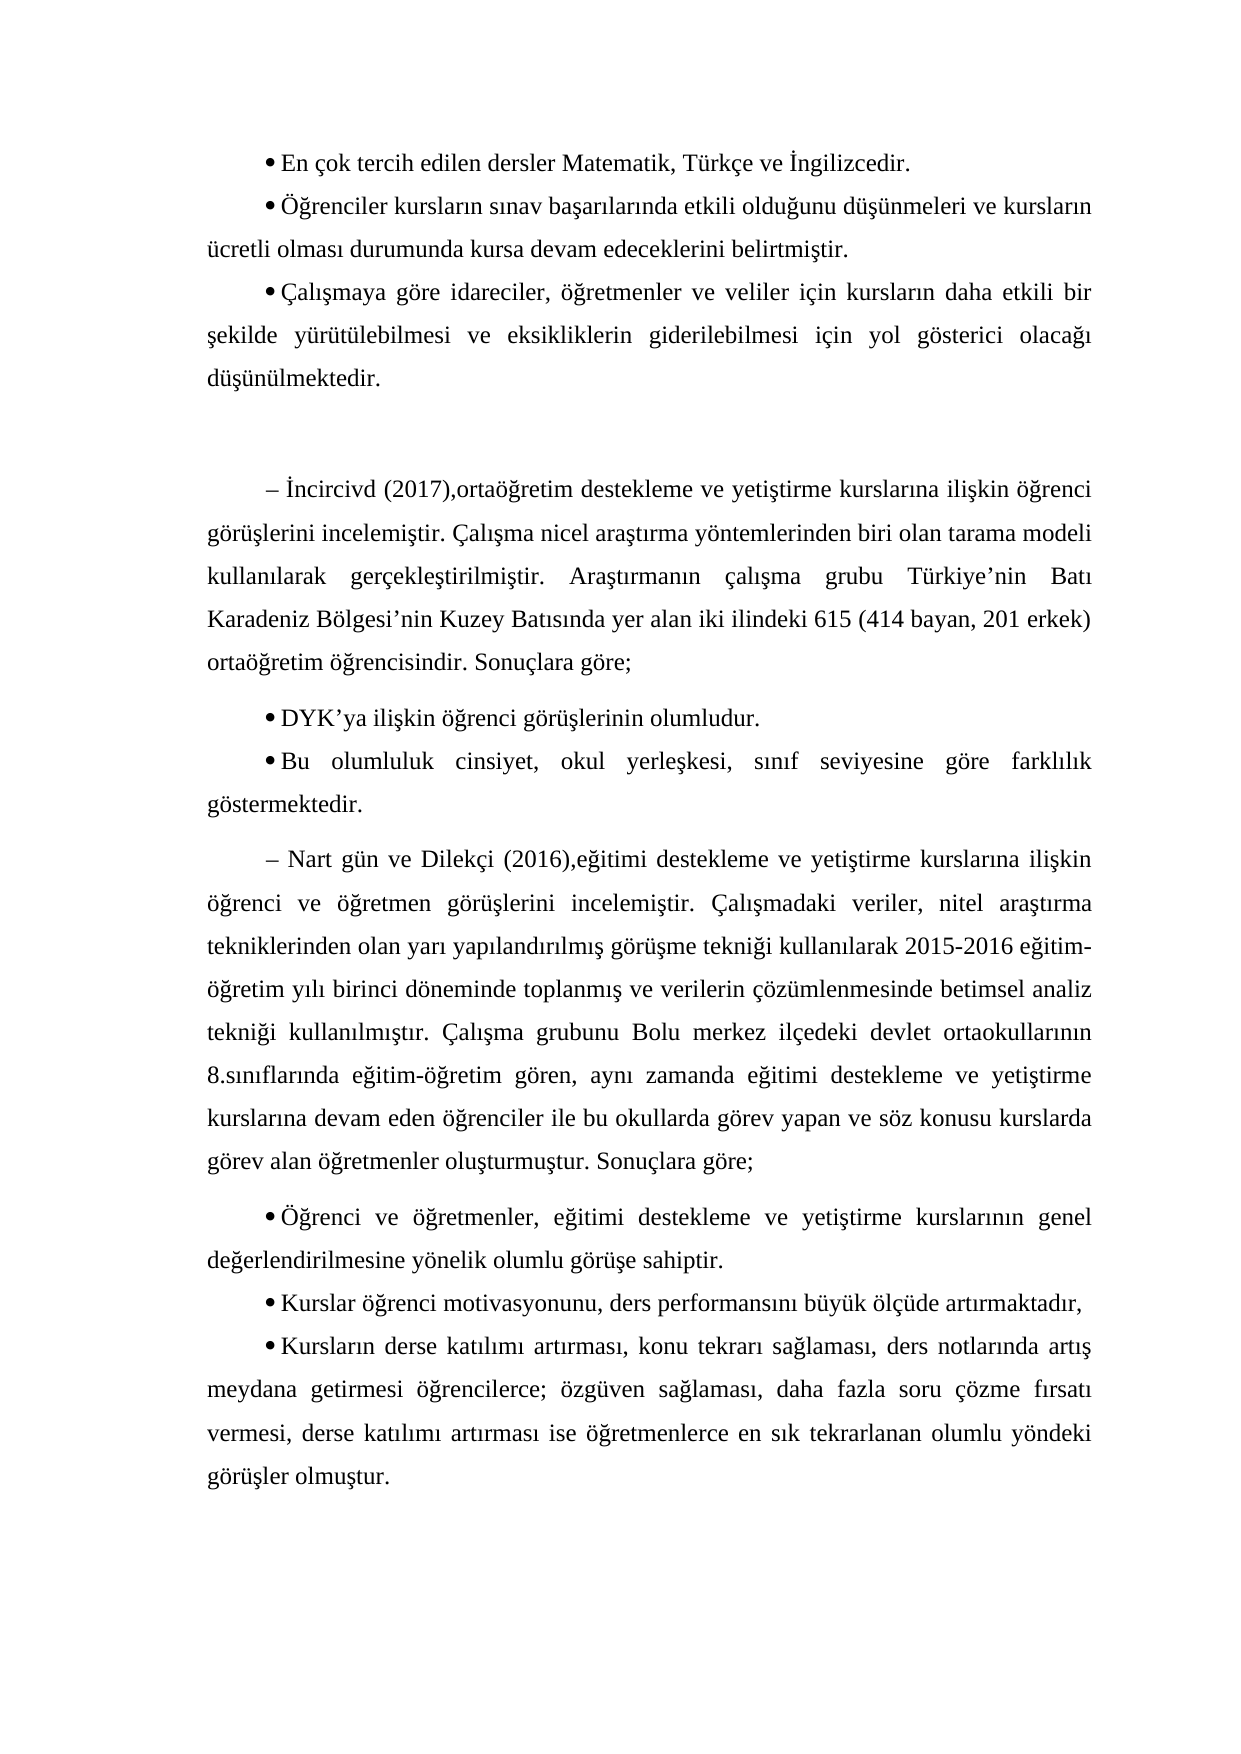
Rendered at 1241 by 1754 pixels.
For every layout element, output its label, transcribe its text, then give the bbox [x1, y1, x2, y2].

list Çalışmaya göre idareciler, öğretmenler ve veliler için kursların daha etkili bir şekilde yürütülebilmesi ve eksikliklerin giderilebilmesi için yol gösterici olacağı düşünülmektedir. [207, 277, 1092, 392]
text – Nart gün ve Dilekçi (2016),eğitimi destekleme ve yetiştirme kurslarına ilişkin öğrenci ve öğretmen görüşlerini incelemiştir. Çalışmadaki veriler, nitel araştırma tekniklerinden olan yarı yapılandırılmış görüşme tekniği kullanılarak 2015-2016 eğitim-öğretim yılı birinci döneminde toplanmış ve verilerin çözümlenmesinde betimsel analiz tekniği kullanılmıştır. Çalışma grubunu Bolu merkez ilçedeki devlet ortaokullarının 8.sınıflarında eğitim-öğretim gören, aynı zamanda eğitimi destekleme ve yetiştirme kurslarına devam eden öğrenciler ile bu okullarda görev yapan ve söz konusu kurslarda görev alan öğretmenler oluşturmuştur. Sonuçlara göre; [207, 844, 1092, 1175]
text – İncircivd (2017),ortaöğretim destekleme ve yetiştirme kurslarına ilişkin öğrenci görüşlerini incelemiştir. Çalışma nicel araştırma yöntemlerinden biri olan tarama modeli kullanılarak gerçekleştirilmiştir. Araştırmanın çalışma grubu Türkiye’nin Batı Karadeniz Bölgesi’nin Kuzey Batısında yer alan iki ilindeki 615 (414 bayan, 201 erkek) ortaöğretim öğrencisindir. Sonuçlara göre; [207, 474, 1092, 676]
list Bu olumluluk cinsiyet, okul yerleşkesi, sınıf seviyesine göre farklılık göstermektedir. [207, 746, 1092, 818]
list DYK’ya ilişkin öğrenci görüşlerinin olumludur. [207, 703, 1092, 731]
list Öğrenci ve öğretmenler, eğitimi destekleme ve yetiştirme kurslarının genel değerlendirilmesine yönelik olumlu görüşe sahiptir. [207, 1202, 1092, 1274]
list Öğrenciler kursların sınav başarılarında etkili olduğunu düşünmeleri ve kursların ücretli olması durumunda kursa devam edeceklerini belirtmiştir. [207, 191, 1092, 263]
list Kursların derse katılımı artırması, konu tekrarı sağlaması, ders notlarında artış meydana getirmesi öğrencilerce; özgüven sağlaması, daha fazla soru çözme fırsatı vermesi, derse katılımı artırması ise öğretmenlerce en sık tekrarlanan olumlu yöndeki görüşler olmuştur. [207, 1331, 1092, 1489]
list En çok tercih edilen dersler Matematik, Türkçe ve İngilizcedir. [207, 148, 1092, 176]
list Kurslar öğrenci motivasyonunu, ders performansını büyük ölçüde artırmaktadır, [207, 1288, 1092, 1317]
